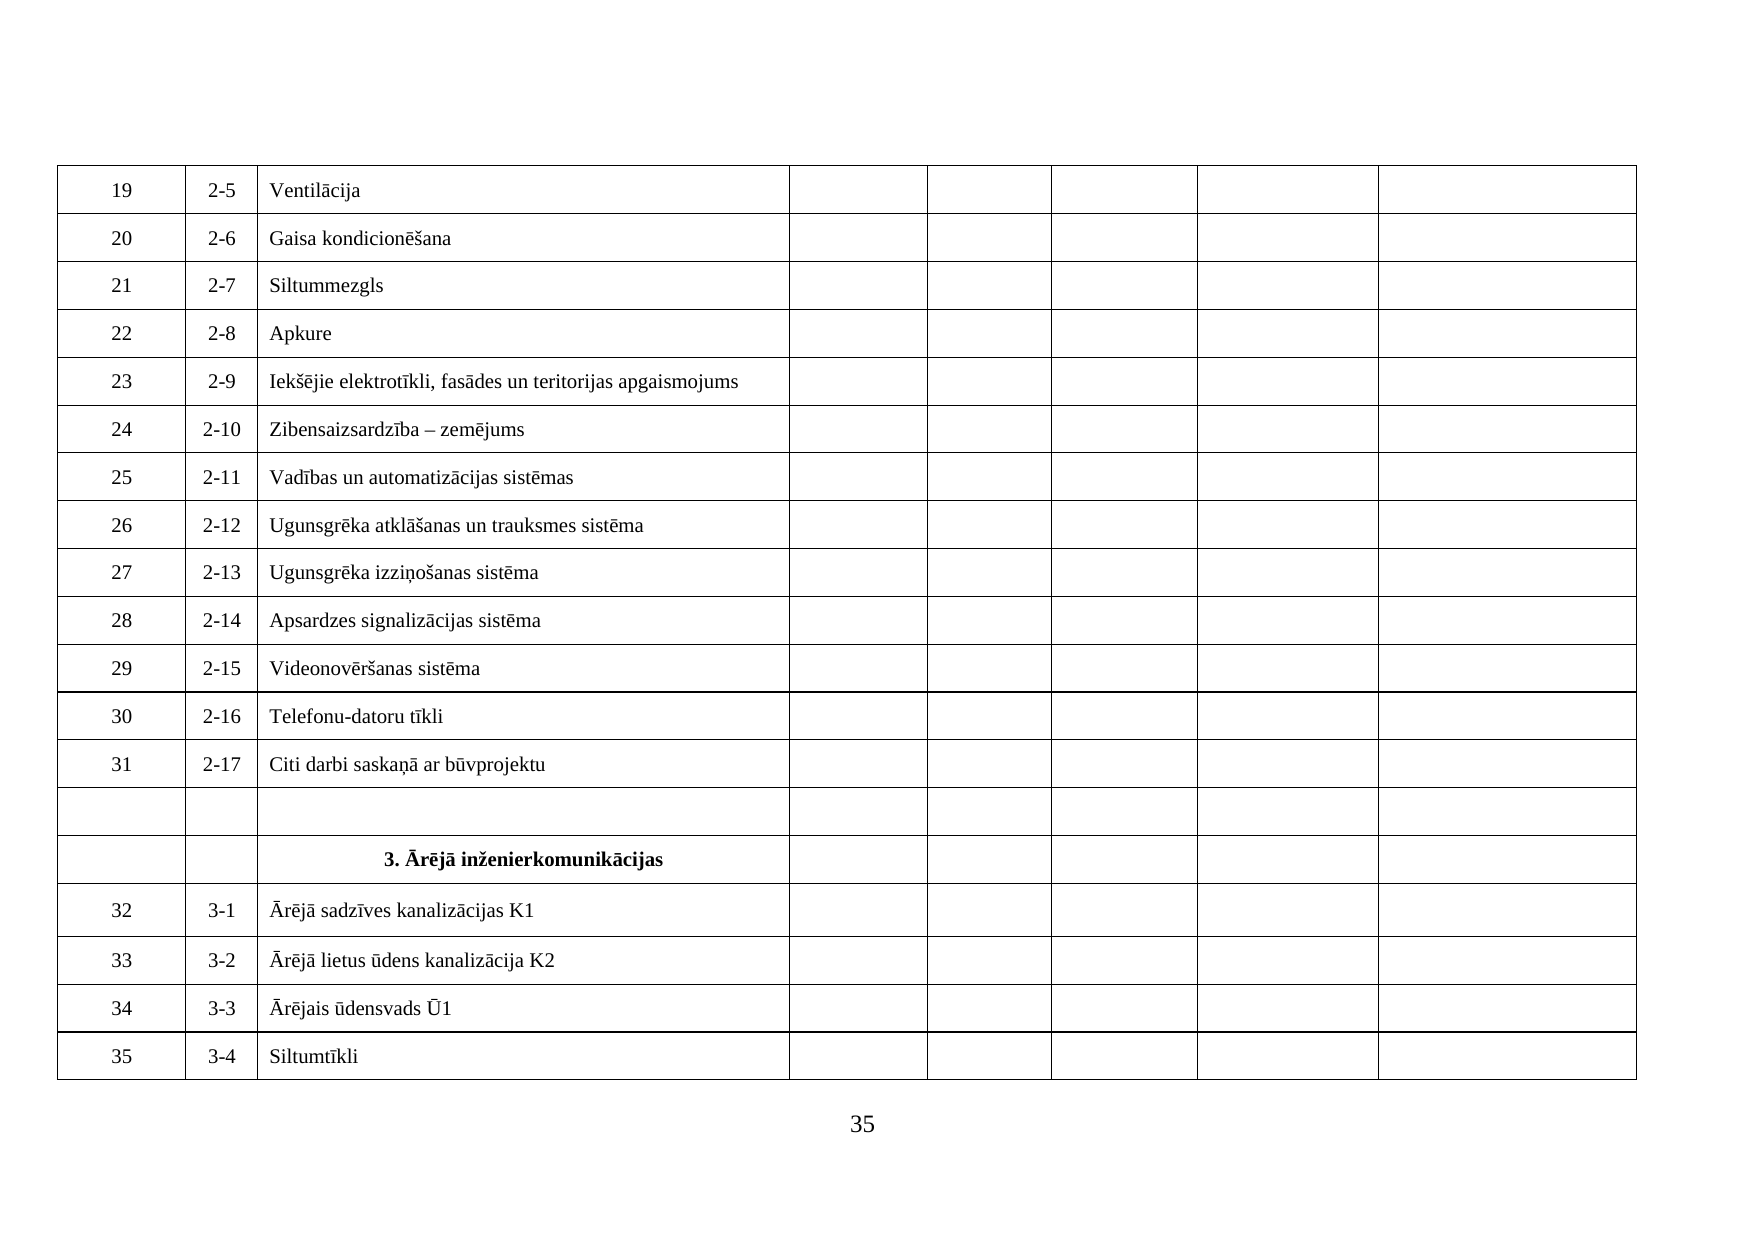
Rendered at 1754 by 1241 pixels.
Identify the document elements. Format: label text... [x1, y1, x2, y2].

table_cell 2-7 [186, 262, 257, 309]
table_cell [790, 884, 927, 936]
table_cell [1052, 214, 1197, 261]
table_cell Ārējais ūdensvads Ū1 [258, 985, 789, 1031]
table_cell [1052, 985, 1197, 1031]
table_cell 2-14 [186, 597, 257, 643]
table_cell [1052, 549, 1197, 596]
table_cell 2-17 [186, 740, 257, 787]
table_cell 2-8 [186, 310, 257, 357]
table_cell 26 [58, 501, 185, 548]
table_cell [1379, 453, 1636, 500]
table_cell [1379, 597, 1636, 643]
table_cell [1052, 358, 1197, 404]
table_cell [790, 501, 927, 548]
table_cell 3-1 [186, 884, 257, 936]
table_cell 24 [58, 406, 185, 452]
table_cell Gaisa kondicionēšana [258, 214, 789, 261]
table_cell [1198, 937, 1378, 983]
table_cell 3. Ārējā inženierkomunikācijas [258, 836, 789, 883]
table_cell Telefonu-datoru tīkli [258, 693, 789, 739]
table_cell Zibensaizsardzība – zemējums [258, 406, 789, 452]
table_cell [790, 693, 927, 739]
table_cell [1379, 358, 1636, 404]
table_cell [1052, 836, 1197, 883]
table_cell [928, 836, 1051, 883]
table_cell [928, 645, 1051, 691]
table_cell 25 [58, 453, 185, 500]
table_cell [1052, 406, 1197, 452]
table_cell [1379, 937, 1636, 983]
table_cell 2-11 [186, 453, 257, 500]
table_cell [1198, 358, 1378, 404]
table_cell [928, 788, 1051, 835]
table_cell 2-6 [186, 214, 257, 261]
table_cell [928, 453, 1051, 500]
table_cell [1198, 645, 1378, 691]
table_cell [790, 310, 927, 357]
table_cell [1198, 884, 1378, 936]
table_cell [1052, 453, 1197, 500]
table_cell [1379, 836, 1636, 883]
table_cell [1379, 262, 1636, 309]
table_cell [928, 937, 1051, 983]
table_cell 23 [58, 358, 185, 404]
table_cell [928, 597, 1051, 643]
table_cell [1198, 501, 1378, 548]
table_cell Iekšējie elektrotīkli, fasādes un teritorijas apgaismojums [258, 358, 789, 404]
table_cell [1198, 985, 1378, 1031]
table_cell [1379, 1033, 1636, 1079]
table_cell [790, 166, 927, 213]
table_cell [1052, 262, 1197, 309]
table_cell 2-16 [186, 693, 257, 739]
table_cell [1052, 310, 1197, 357]
table_cell [1379, 166, 1636, 213]
table_cell [1052, 740, 1197, 787]
table_cell [928, 358, 1051, 404]
table_cell 35 [58, 1033, 185, 1079]
table_cell [1379, 310, 1636, 357]
table_cell 3-2 [186, 937, 257, 983]
table_cell 3-4 [186, 1033, 257, 1079]
table_cell [1379, 406, 1636, 452]
table_cell [790, 597, 927, 643]
table_cell [1052, 693, 1197, 739]
table_cell Vadības un automatizācijas sistēmas [258, 453, 789, 500]
table_cell [1198, 310, 1378, 357]
table_cell [790, 788, 927, 835]
table_cell Ugunsgrēka atklāšanas un trauksmes sistēma [258, 501, 789, 548]
table_cell [790, 549, 927, 596]
table_cell 2-9 [186, 358, 257, 404]
table_cell [1198, 214, 1378, 261]
table_cell 20 [58, 214, 185, 261]
table_cell [1379, 214, 1636, 261]
table_cell [928, 262, 1051, 309]
table_cell [1198, 166, 1378, 213]
table_cell 32 [58, 884, 185, 936]
table_cell 34 [58, 985, 185, 1031]
table_cell 2-10 [186, 406, 257, 452]
table_cell [1198, 406, 1378, 452]
table_cell [258, 788, 789, 835]
table_cell [790, 836, 927, 883]
table_cell [1198, 262, 1378, 309]
table_cell [928, 884, 1051, 936]
table_cell [790, 214, 927, 261]
table_cell 28 [58, 597, 185, 643]
table_cell [790, 453, 927, 500]
table_cell [1379, 645, 1636, 691]
table_cell [1379, 501, 1636, 548]
table_cell Apkure [258, 310, 789, 357]
table_cell Videonovēršanas sistēma [258, 645, 789, 691]
table_cell [1052, 937, 1197, 983]
table_cell [1198, 836, 1378, 883]
table_cell [790, 406, 927, 452]
table_cell Apsardzes signalizācijas sistēma [258, 597, 789, 643]
table_cell [1379, 788, 1636, 835]
table_cell [1198, 1033, 1378, 1079]
table_cell 3-3 [186, 985, 257, 1031]
table_cell 2-5 [186, 166, 257, 213]
table_cell [928, 693, 1051, 739]
table_cell Citi darbi saskaņā ar būvprojektu [258, 740, 789, 787]
table_cell 2-12 [186, 501, 257, 548]
table_cell [928, 166, 1051, 213]
table_cell [186, 788, 257, 835]
table_cell [58, 788, 185, 835]
table_cell [790, 358, 927, 404]
table_cell 30 [58, 693, 185, 739]
table_cell Siltummezgls [258, 262, 789, 309]
table_cell 31 [58, 740, 185, 787]
table_cell [928, 740, 1051, 787]
table_cell [1052, 884, 1197, 936]
table_cell [1052, 597, 1197, 643]
table_cell [928, 549, 1051, 596]
table_cell Ārējā sadzīves kanalizācijas K1 [258, 884, 789, 936]
table_cell [1198, 740, 1378, 787]
table_cell Ugunsgrēka izziņošanas sistēma [258, 549, 789, 596]
table_cell 29 [58, 645, 185, 691]
table_cell [58, 836, 185, 883]
table_cell [928, 985, 1051, 1031]
table_cell [1052, 645, 1197, 691]
table_cell [1379, 884, 1636, 936]
table_cell [1198, 597, 1378, 643]
table_cell [1052, 166, 1197, 213]
table_cell 21 [58, 262, 185, 309]
table_cell [790, 937, 927, 983]
table_cell [1198, 453, 1378, 500]
table_cell 27 [58, 549, 185, 596]
table_cell 22 [58, 310, 185, 357]
table_cell [1198, 549, 1378, 596]
table_cell [790, 1033, 927, 1079]
table_cell [1052, 788, 1197, 835]
table_cell [790, 985, 927, 1031]
table_cell [790, 262, 927, 309]
table_cell [928, 310, 1051, 357]
table_cell [1379, 740, 1636, 787]
table_cell [928, 501, 1051, 548]
table_cell [928, 406, 1051, 452]
table_cell [1379, 549, 1636, 596]
table_cell [928, 214, 1051, 261]
table_cell [1379, 693, 1636, 739]
table_cell [186, 836, 257, 883]
table_cell 2-13 [186, 549, 257, 596]
table_cell [928, 1033, 1051, 1079]
table_cell [1379, 985, 1636, 1031]
table_cell [1052, 501, 1197, 548]
table_cell Ventilācija [258, 166, 789, 213]
table_cell [790, 740, 927, 787]
table_cell 33 [58, 937, 185, 983]
table_cell 19 [58, 166, 185, 213]
table_cell 2-15 [186, 645, 257, 691]
table_cell Siltumtīkli [258, 1033, 789, 1079]
table_cell Ārējā lietus ūdens kanalizācija K2 [258, 937, 789, 983]
table_cell [790, 645, 927, 691]
table_cell [1198, 693, 1378, 739]
table_cell [1198, 788, 1378, 835]
table_cell [1052, 1033, 1197, 1079]
